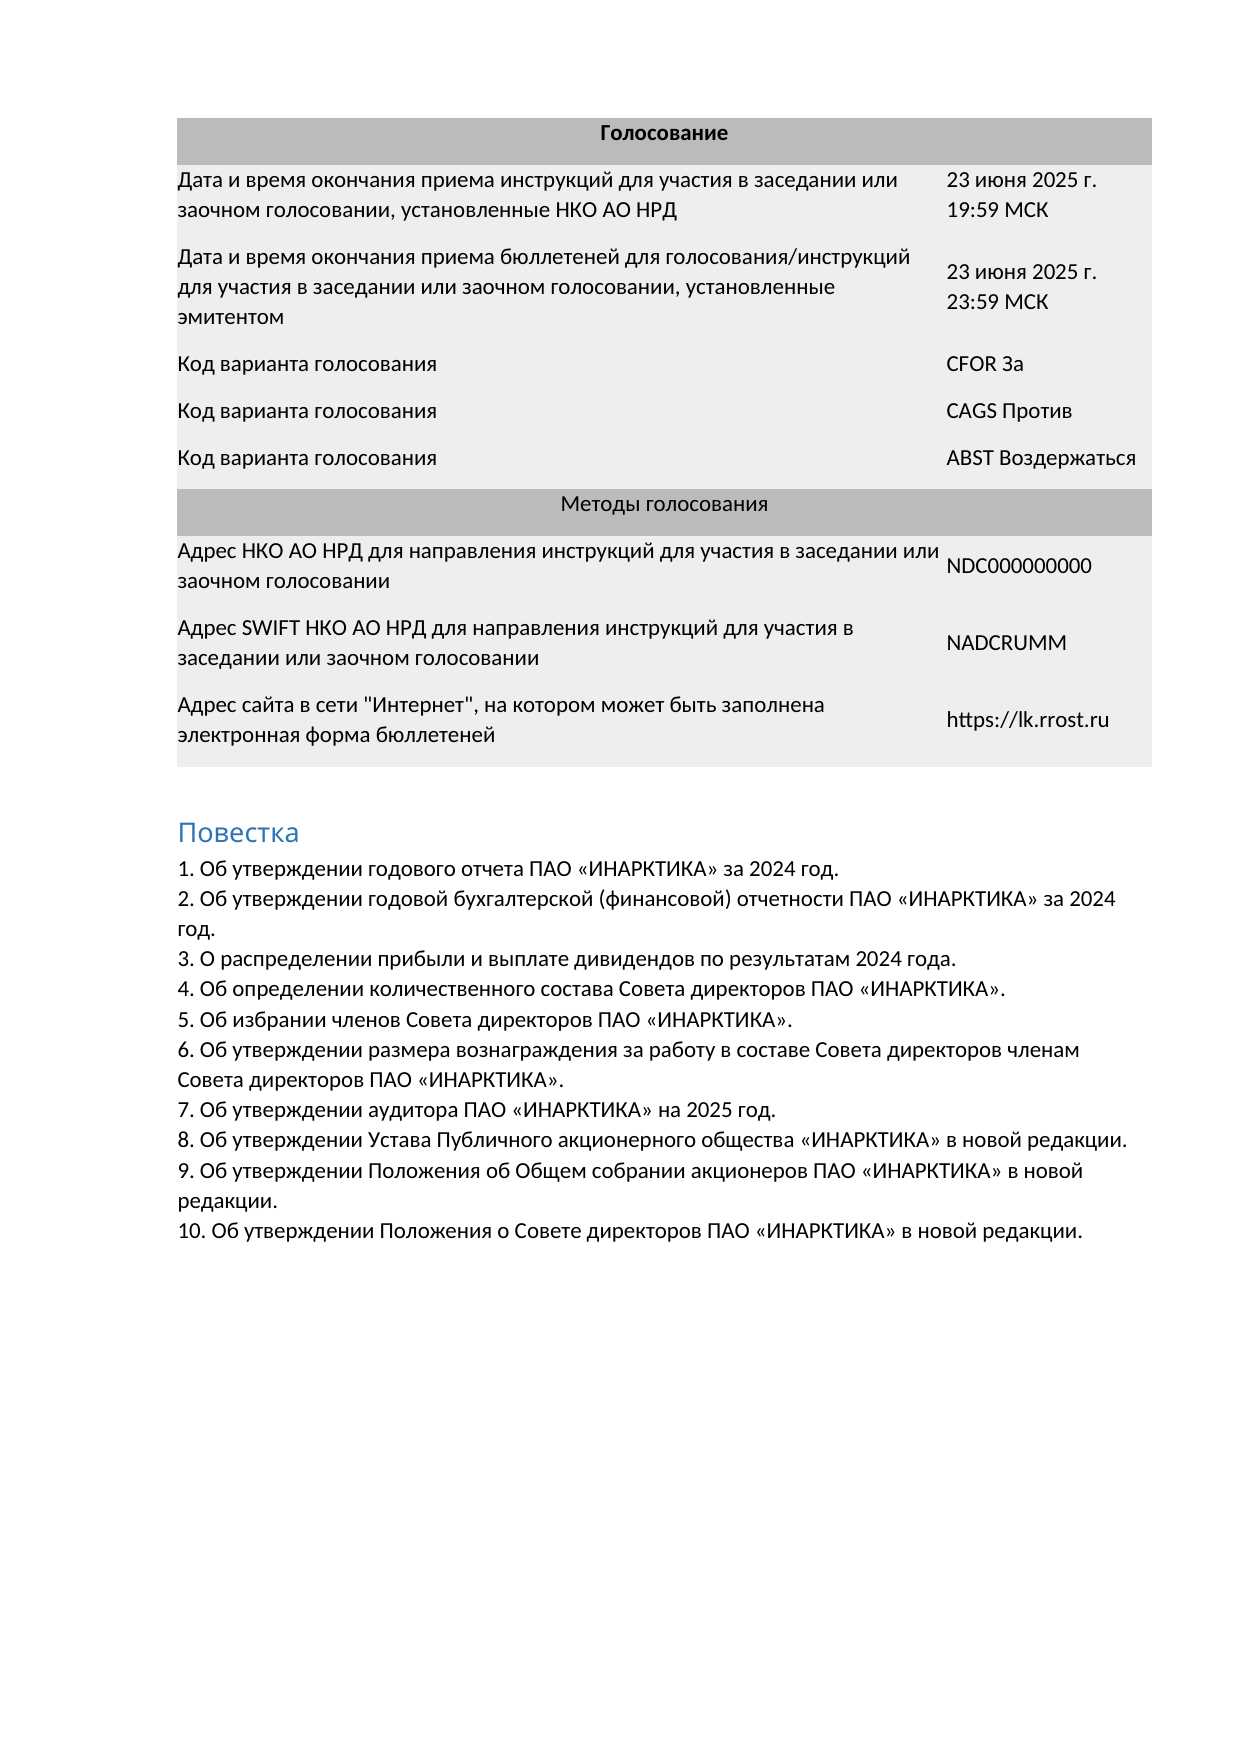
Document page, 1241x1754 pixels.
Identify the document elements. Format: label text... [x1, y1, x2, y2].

table_cell Код варианта голосования [177, 349, 946, 396]
table_cell Код варианта голосования [177, 396, 946, 443]
table_cell ABST Воздержаться [946, 443, 1152, 489]
subtitle Повестка [177, 814, 1152, 851]
table_cell Дата и время окончания приема бюллетеней для голосования/инструкций для участия в заседании или заочном голосовании, установленные эмитентом [177, 242, 946, 349]
table_cell Адрес НКО АО НРД для направления инструкций для участия в заседании или заочном голосовании [177, 536, 946, 613]
table_cell CFOR За [946, 349, 1152, 396]
table_header Голосование [177, 118, 1152, 165]
table_cell NDC000000000 [946, 536, 1152, 613]
text 1. Об утверждении годового отчета ПАО «ИНАРКТИКА» за 2024 год. 2. Об утверждении годовой бухгалтерской (финансовой) отчетности ПАО «ИНАРКТИКА» за 2024 год. 3. О распределении прибыли и выплате дивидендов по результатам 2024 года. 4. Об определении количественного состава Совета директоров ПАО «ИНАРКТИКА». 5. Об избрании членов Совета директоров ПАО «ИНАРКТИКА». 6. Об утверждении размера вознаграждения за работу в составе Совета директоров членам Совета директоров ПАО «ИНАРКТИКА». 7. Об утверждении аудитора ПАО «ИНАРКТИКА» на 2025 год. 8. Об утверждении Устава Публичного акционерного общества «ИНАРКТИКА» в новой редакции. 9. Об утверждении Положения об Общем собрании акционеров ПАО «ИНАРКТИКА» в новой редакции. 10. Об утверждении Положения о Совете директоров ПАО «ИНАРКТИКА» в новой редакции. [177, 854, 1152, 1244]
table_cell CAGS Против [946, 396, 1152, 443]
table_cell 23 июня 2025 г. 19:59 МСК [946, 165, 1152, 242]
table_cell Дата и время окончания приема инструкций для участия в заседании или заочном голосовании, установленные НКО АО НРД [177, 165, 946, 242]
table_cell 23 июня 2025 г. 23:59 МСК [946, 242, 1152, 349]
table_cell NADCRUMM [946, 613, 1152, 690]
table_cell Адрес сайта в сети "Интернет", на котором может быть заполнена электронная форма бюллетеней [177, 690, 946, 767]
table_cell https://lk.rrost.ru [946, 690, 1152, 767]
table_cell Методы голосования [177, 489, 1152, 536]
table_cell Адрес SWIFT НКО АО НРД для направления инструкций для участия в заседании или заочном голосовании [177, 613, 946, 690]
table_cell Код варианта голосования [177, 443, 946, 489]
